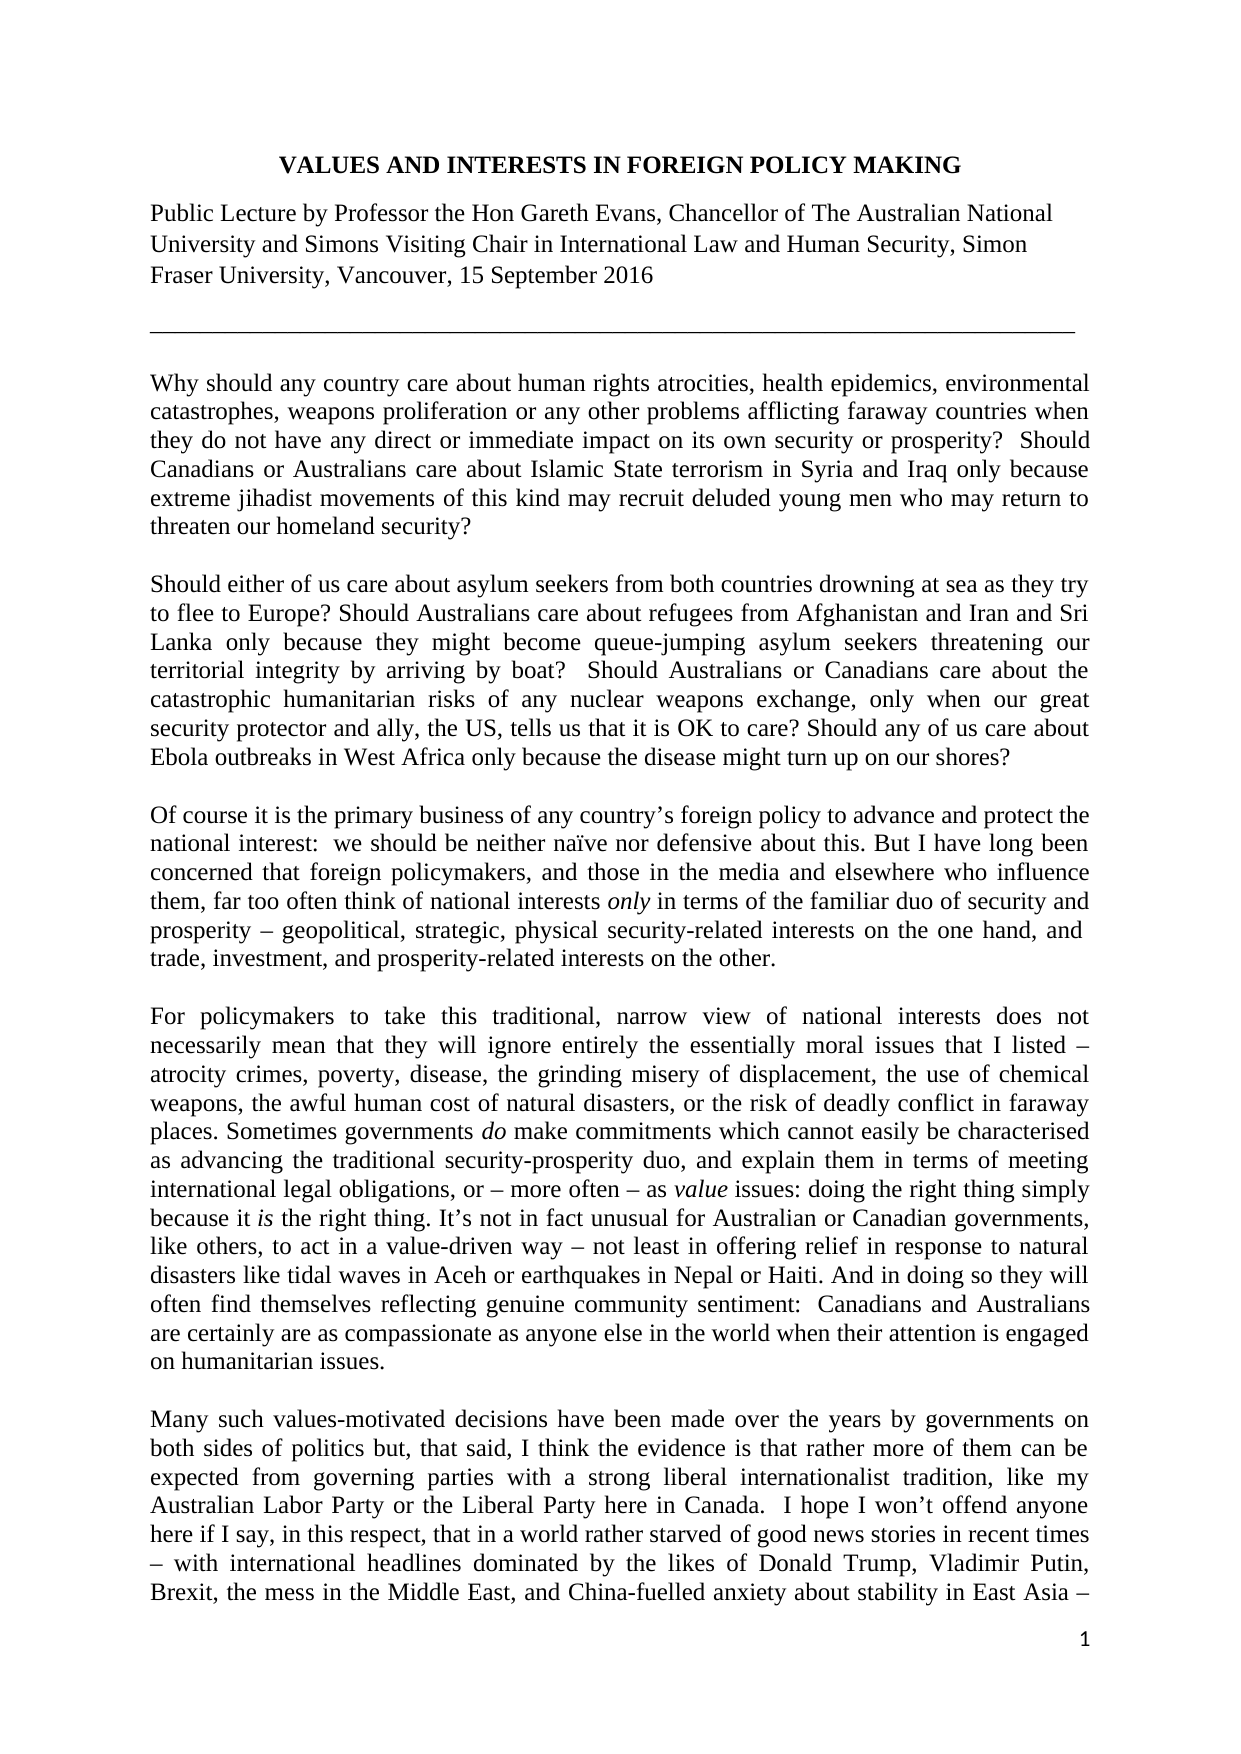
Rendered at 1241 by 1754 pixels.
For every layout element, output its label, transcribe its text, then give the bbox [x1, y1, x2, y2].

text Public Lecture by Professor the Hon Gareth Evans, Chancellor of The Australian National University and Simons Visiting Chair in International Law and Human Security, Simon Fraser University, Vancouver, 15 September 2016 [150, 198, 1090, 288]
text VALUES AND INTERESTS IN FOREIGN POLICY MAKING [150, 150, 1090, 179]
text Why should any country care about human rights atrocities, health epidemics, environmental catastrophes, weapons proliferation or any other problems afflicting faraway countries when they do not have any direct or immediate impact on its own security or prosperity? Should Canadians or Australians care about Islamic State terrorism in Syria and Iraq only because extreme jihadist movements of this kind may recruit deluded young men who may return to threaten our homeland security? [150, 368, 1090, 540]
text __________________________________________________________________________ [150, 307, 1090, 336]
text For policymakers to take this traditional, narrow view of national interests does not necessarily mean that they will ignore entirely the essentially moral issues that I listed – atrocity crimes, poverty, disease, the grinding misery of displacement, the use of chemical weapons, the awful human cost of natural disasters, or the risk of deadly conflict in faraway places. Sometimes governments do make commitments which cannot easily be characterised as advancing the traditional security-prosperity duo, and explain them in terms of meeting international legal obligations, or – more often – as value issues: doing the right thing simply because it is the right thing. It’s not in fact unusual for Australian or Canadian governments, like others, to act in a value-driven way – not least in offering relief in response to natural disasters like tidal waves in Aceh or earthquakes in Nepal or Haiti. And in doing so they will often find themselves reflecting genuine community sentiment: Canadians and Australians are certainly are as compassionate as anyone else in the world when their attention is engaged on humanitarian issues. [150, 1001, 1090, 1375]
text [150, 1404, 1090, 1606]
text Of course it is the primary business of any country’s foreign policy to advance and protect the national interest: we should be neither naïve nor defensive about this. But I have long been concerned that foreign policymakers, and those in the media and elsewhere who influence them, far too often think of national interests only in terms of the familiar duo of security and prosperity – geopolitical, strategic, physical security-related interests on the one hand, and trade, investment, and prosperity-related interests on the other. [150, 800, 1090, 972]
text Should either of us care about asylum seekers from both countries drowning at sea as they try to flee to Europe? Should Australians care about refugees from Afghanistan and Iran and Sri Lanka only because they might become queue-jumping asylum seekers threatening our territorial integrity by arriving by boat? Should Australians or Canadians care about the catastrophic humanitarian risks of any nuclear weapons exchange, only when our great security protector and ally, the US, tells us that it is OK to care? Should any of us care about Ebola outbreaks in West Africa only because the disease might turn up on our shores? [150, 569, 1090, 771]
